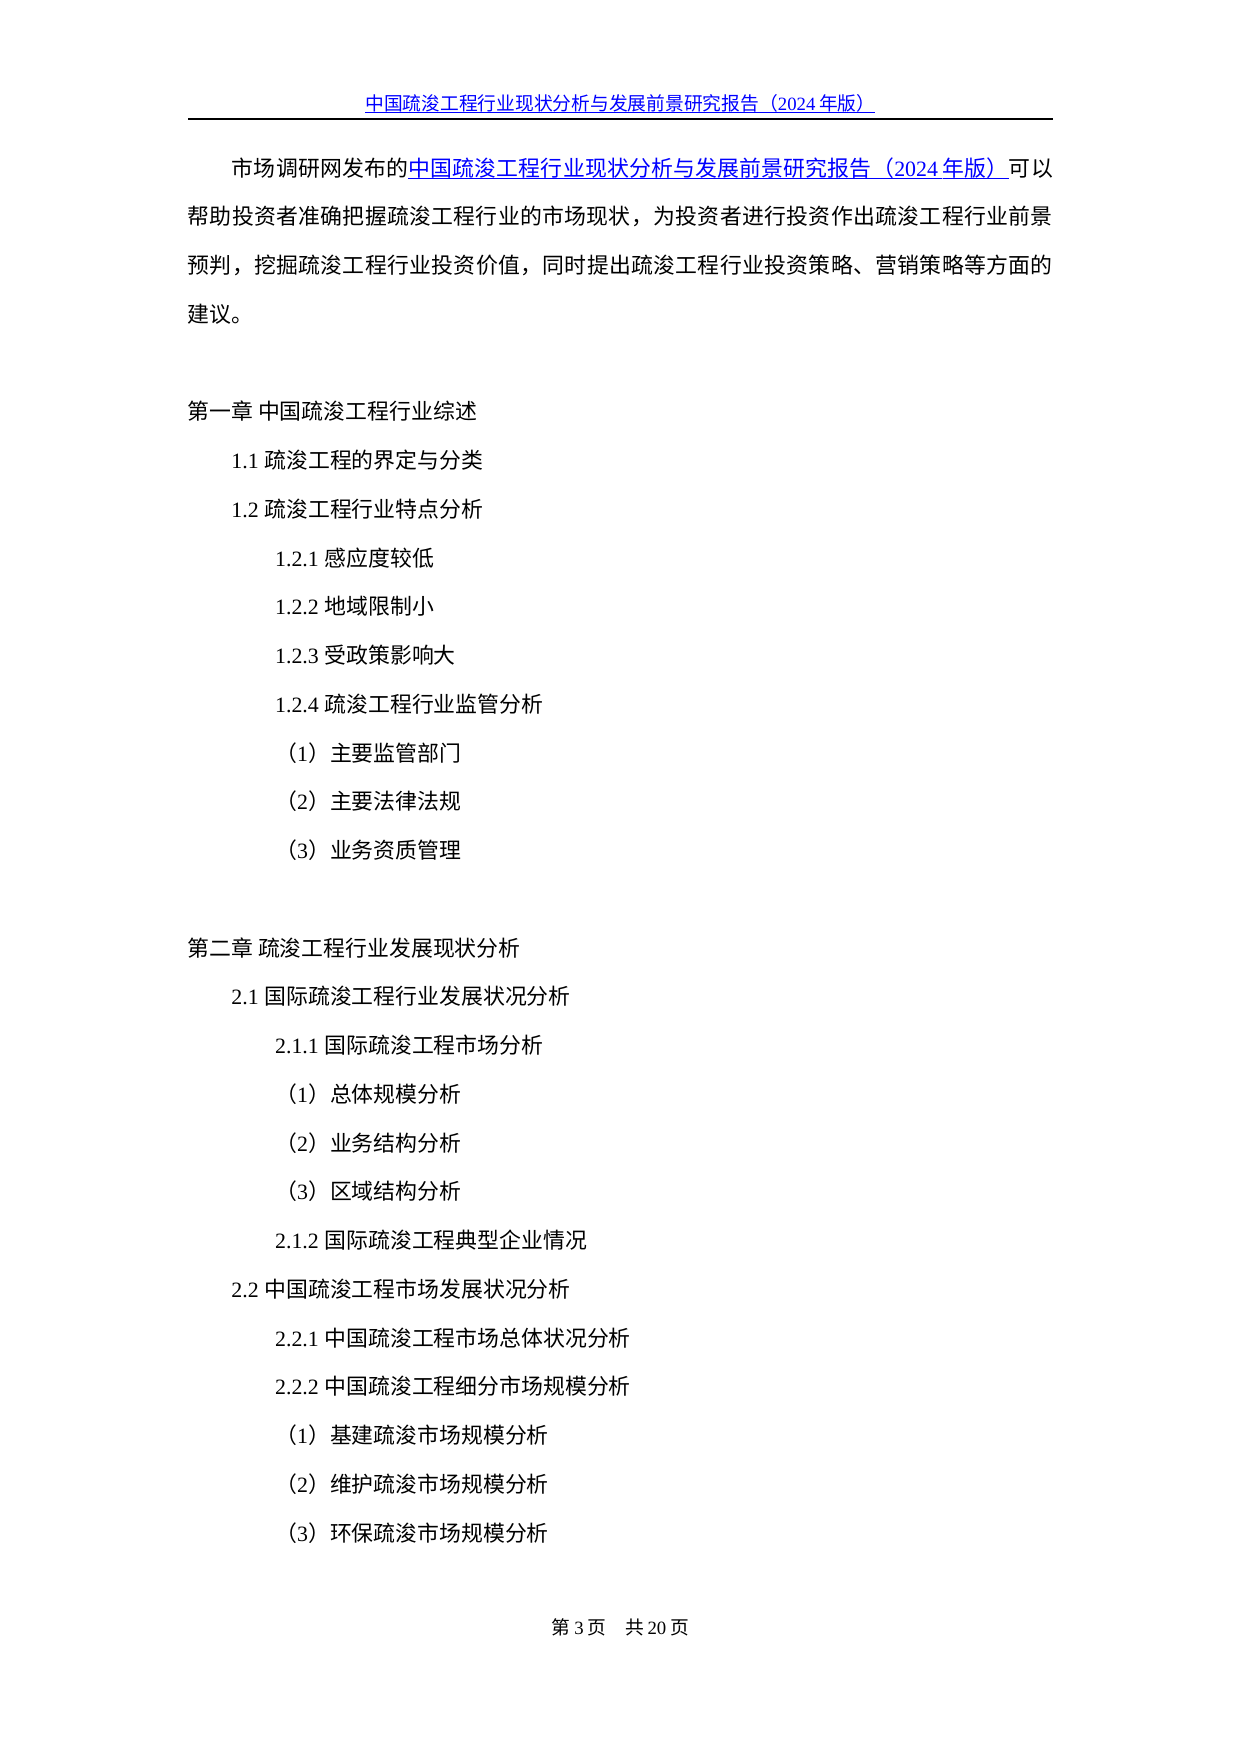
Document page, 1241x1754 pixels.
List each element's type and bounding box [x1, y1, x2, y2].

text [187, 150, 1053, 1548]
